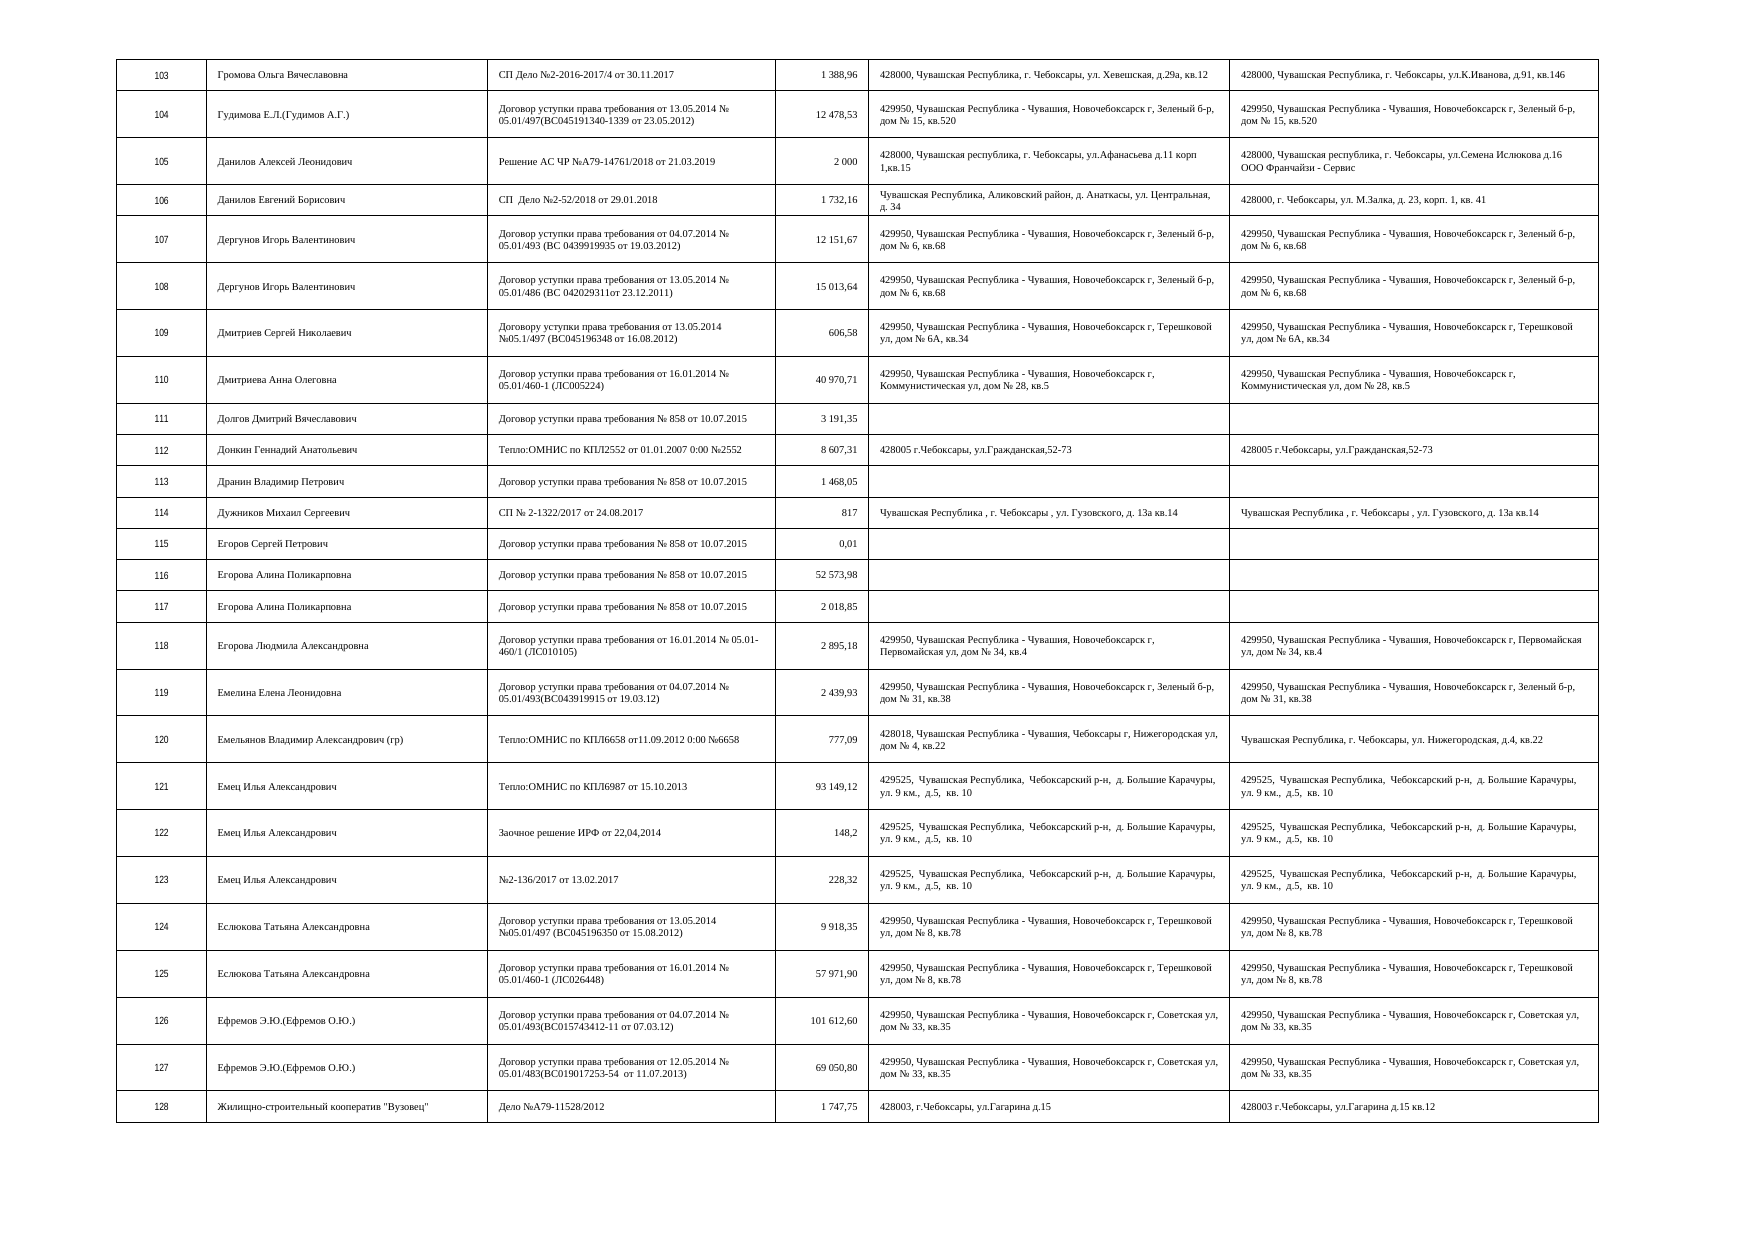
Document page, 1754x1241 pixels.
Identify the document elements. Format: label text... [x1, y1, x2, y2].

table_cell 428005 г.Чебоксары, ул.Гражданская,52-73 [1230, 435, 1598, 465]
table_cell 429950, Чувашская Республика - Чувашия, Новочебоксарск г, Терешковой ул, дом № 8, кв.78 [869, 951, 1229, 997]
table_cell 120 [117, 716, 206, 762]
table_cell [869, 560, 1229, 590]
table_cell 124 [117, 904, 206, 950]
table_cell Дужников Михаил Сергеевич [207, 498, 487, 528]
table_cell 125 [117, 951, 206, 997]
table_cell [1230, 591, 1598, 622]
table_cell 429950, Чувашская Республика - Чувашия, Новочебоксарск г, Советская ул, дом № 33, кв.35 [1230, 1045, 1598, 1090]
table_cell 429950, Чувашская Республика - Чувашия, Новочебоксарск г, Зеленый б-р, дом № 31, кв.38 [869, 670, 1229, 715]
table_cell 112 [117, 435, 206, 465]
table_cell Емелина Елена Леонидовна [207, 670, 487, 715]
table_cell Емельянов Владимир Александрович (гр) [207, 716, 487, 762]
table_cell 429950, Чувашская Республика - Чувашия, Новочебоксарск г, Терешковой ул, дом № 8, кв.78 [1230, 951, 1598, 997]
table_cell 429950, Чувашская Республика - Чувашия, Новочебоксарск г, Советская ул, дом № 33, кв.35 [1230, 998, 1598, 1043]
table_cell 429950, Чувашская Республика - Чувашия, Новочебоксарск г, Зеленый б-р, дом № 31, кв.38 [1230, 670, 1598, 715]
table_cell Емец Илья Александрович [207, 763, 487, 809]
table_cell 109 [117, 310, 206, 356]
table_cell 8 607,31 [776, 435, 868, 465]
table_cell СП Дело №2-2016-2017/4 от 30.11.2017 [488, 60, 775, 90]
table_cell 93 149,12 [776, 763, 868, 809]
table_cell 428000, г. Чебоксары, ул. М.Залка, д. 23, корп. 1, кв. 41 [1230, 185, 1598, 215]
table_cell 429525, Чувашская Республика, Чебоксарский р-н, д. Большие Карачуры, ул. 9 км., д.5, кв. 10 [869, 763, 1229, 809]
table_cell Егорова Алина Поликарповна [207, 591, 487, 622]
table_cell СП № 2-1322/2017 от 24.08.2017 [488, 498, 775, 528]
table_cell Дранин Владимир Петрович [207, 466, 487, 497]
table_cell Заочное решение ИРФ от 22,04,2014 [488, 810, 775, 856]
table_cell Громова Ольга Вячеславовна [207, 60, 487, 90]
table_cell 428000, Чувашская республика, г. Чебоксары, ул.Афанасьева д.11 корп 1,кв.15 [869, 138, 1229, 184]
table_cell 108 [117, 263, 206, 309]
table_cell 429950, Чувашская Республика - Чувашия, Новочебоксарск г, Зеленый б-р, дом № 6, кв.68 [1230, 263, 1598, 309]
table_cell 428000, Чувашская Республика, г. Чебоксары, ул. Хевешская, д.29а, кв.12 [869, 60, 1229, 90]
table_cell 107 [117, 216, 206, 262]
table_cell 116 [117, 560, 206, 590]
table_cell 429950, Чувашская Республика - Чувашия, Новочебоксарск г, Терешковой ул, дом № 8, кв.78 [1230, 904, 1598, 950]
table_cell [1230, 529, 1598, 559]
table_cell Тепло:ОМНИС по КПЛ6987 от 15.10.2013 [488, 763, 775, 809]
table_cell 119 [117, 670, 206, 715]
table_cell 126 [117, 998, 206, 1043]
table_cell Чувашская Республика , г. Чебоксары , ул. Гузовского, д. 13а кв.14 [869, 498, 1229, 528]
table_cell Дергунов Игорь Валентинович [207, 216, 487, 262]
table_cell Данилов Евгений Борисович [207, 185, 487, 215]
table_cell Долгов Дмитрий Вячеславович [207, 404, 487, 434]
table_cell 148,2 [776, 810, 868, 856]
table_cell 2 895,18 [776, 623, 868, 668]
table_cell 429950, Чувашская Республика - Чувашия, Новочебоксарск г, Коммунистическая ул, дом № 28, кв.5 [1230, 357, 1598, 403]
table_cell 122 [117, 810, 206, 856]
table_cell Договор уступки права требования № 858 от 10.07.2015 [488, 404, 775, 434]
table_cell 121 [117, 763, 206, 809]
table_cell 101 612,60 [776, 998, 868, 1043]
table_cell Чувашская Республика, Аликовский район, д. Анаткасы, ул. Центральная, д. 34 [869, 185, 1229, 215]
table_cell 0,01 [776, 529, 868, 559]
table_cell [869, 529, 1229, 559]
table_cell 9 918,35 [776, 904, 868, 950]
table_cell Решение АС ЧР №А79-14761/2018 от 21.03.2019 [488, 138, 775, 184]
table_cell 115 [117, 529, 206, 559]
table_cell 2 018,85 [776, 591, 868, 622]
table_cell 429950, Чувашская Республика - Чувашия, Новочебоксарск г, Первомайская ул, дом № 34, кв.4 [869, 623, 1229, 668]
table_cell 429950, Чувашская Республика - Чувашия, Новочебоксарск г, Терешковой ул, дом № 6А, кв.34 [1230, 310, 1598, 356]
table_cell 52 573,98 [776, 560, 868, 590]
table_cell 1 388,96 [776, 60, 868, 90]
table_cell 3 191,35 [776, 404, 868, 434]
table_cell 114 [117, 498, 206, 528]
table_cell 429950, Чувашская Республика - Чувашия, Новочебоксарск г, Зеленый б-р, дом № 6, кв.68 [1230, 216, 1598, 262]
table_cell №2-136/2017 от 13.02.2017 [488, 857, 775, 903]
table_cell Еслюкова Татьяна Александровна [207, 904, 487, 950]
table_cell 57 971,90 [776, 951, 868, 997]
table_cell Договор уступки права требования от 13.05.2014 № 05.01/497(ВС045191340-1339 от 23.05.2012) [488, 91, 775, 137]
table_cell 429525, Чувашская Республика, Чебоксарский р-н, д. Большие Карачуры, ул. 9 км., д.5, кв. 10 [1230, 763, 1598, 809]
table_cell Договор уступки права требования № 858 от 10.07.2015 [488, 560, 775, 590]
table_cell 105 [117, 138, 206, 184]
table_cell 429950, Чувашская Республика - Чувашия, Новочебоксарск г, Терешковой ул, дом № 8, кв.78 [869, 904, 1229, 950]
table_cell 110 [117, 357, 206, 403]
table_cell Егоров Сергей Петрович [207, 529, 487, 559]
table_cell Тепло:ОМНИС по КПЛ2552 от 01.01.2007 0:00 №2552 [488, 435, 775, 465]
table_cell [869, 466, 1229, 497]
table_cell 127 [117, 1045, 206, 1090]
table_cell Дмитриева Анна Олеговна [207, 357, 487, 403]
table_cell Дмитриев Сергей Николаевич [207, 310, 487, 356]
table_cell 428000, Чувашская Республика, г. Чебоксары, ул.К.Иванова, д.91, кв.146 [1230, 60, 1598, 90]
table_cell 428005 г.Чебоксары, ул.Гражданская,52-73 [869, 435, 1229, 465]
table_cell 428003, г.Чебоксары, ул.Гагарина д.15 [869, 1091, 1229, 1122]
table_cell Договор уступки права требования от 16.01.2014 № 05.01-460/1 (ЛС010105) [488, 623, 775, 668]
table_cell Договор уступки права требования № 858 от 10.07.2015 [488, 529, 775, 559]
table_cell 15 013,64 [776, 263, 868, 309]
table_cell 429950, Чувашская Республика - Чувашия, Новочебоксарск г, Коммунистическая ул, дом № 28, кв.5 [869, 357, 1229, 403]
table_cell Договор уступки права требования от 12.05.2014 № 05.01/483(ВС019017253-54 от 11.07.2013) [488, 1045, 775, 1090]
table_cell 117 [117, 591, 206, 622]
table_cell Договор уступки права требования от 04.07.2014 № 05.01/493(ВС015743412-11 от 07.03.12) [488, 998, 775, 1043]
table_cell 2 439,93 [776, 670, 868, 715]
table_cell Договор уступки права требования № 858 от 10.07.2015 [488, 466, 775, 497]
table_cell 429525, Чувашская Республика, Чебоксарский р-н, д. Большие Карачуры, ул. 9 км., д.5, кв. 10 [869, 857, 1229, 903]
table_cell 429950, Чувашская Республика - Чувашия, Новочебоксарск г, Зеленый б-р, дом № 15, кв.520 [869, 91, 1229, 137]
table_cell 777,09 [776, 716, 868, 762]
table_cell 429950, Чувашская Республика - Чувашия, Новочебоксарск г, Советская ул, дом № 33, кв.35 [869, 1045, 1229, 1090]
table_cell СП Дело №2-52/2018 от 29.01.2018 [488, 185, 775, 215]
table_cell 429950, Чувашская Республика - Чувашия, Новочебоксарск г, Зеленый б-р, дом № 6, кв.68 [869, 216, 1229, 262]
table_cell Емец Илья Александрович [207, 857, 487, 903]
table_cell 817 [776, 498, 868, 528]
table_cell Гудимова Е.Л.(Гудимов А.Г.) [207, 91, 487, 137]
table_cell Чувашская Республика, г. Чебоксары, ул. Нижегородская, д.4, кв.22 [1230, 716, 1598, 762]
table_cell 128 [117, 1091, 206, 1122]
table_cell 429525, Чувашская Республика, Чебоксарский р-н, д. Большие Карачуры, ул. 9 км., д.5, кв. 10 [1230, 810, 1598, 856]
table_cell [1230, 404, 1598, 434]
table_cell [869, 591, 1229, 622]
table_cell 428018, Чувашская Республика - Чувашия, Чебоксары г, Нижегородская ул, дом № 4, кв.22 [869, 716, 1229, 762]
table_cell 1 747,75 [776, 1091, 868, 1122]
table_cell 429525, Чувашская Республика, Чебоксарский р-н, д. Большие Карачуры, ул. 9 км., д.5, кв. 10 [1230, 857, 1598, 903]
table_cell 429525, Чувашская Республика, Чебоксарский р-н, д. Большие Карачуры, ул. 9 км., д.5, кв. 10 [869, 810, 1229, 856]
table_cell 12 478,53 [776, 91, 868, 137]
table_cell 106 [117, 185, 206, 215]
table_cell 228,32 [776, 857, 868, 903]
table_cell 1 732,16 [776, 185, 868, 215]
table_cell Договору уступки права требования от 13.05.2014 №05.1/497 (ВС045196348 от 16.08.2012) [488, 310, 775, 356]
table_cell Дело №А79-11528/2012 [488, 1091, 775, 1122]
table_cell Ефремов Э.Ю.(Ефремов О.Ю.) [207, 998, 487, 1043]
table_cell 12 151,67 [776, 216, 868, 262]
table_cell Договор уступки права требования от 16.01.2014 № 05.01/460-1 (ЛС005224) [488, 357, 775, 403]
table_cell 69 050,80 [776, 1045, 868, 1090]
table_cell [869, 404, 1229, 434]
table_cell Договор уступки права требования № 858 от 10.07.2015 [488, 591, 775, 622]
table_cell Емец Илья Александрович [207, 810, 487, 856]
table_cell 103 [117, 60, 206, 90]
table_cell 1 468,05 [776, 466, 868, 497]
table_cell 40 970,71 [776, 357, 868, 403]
table_cell 429950, Чувашская Республика - Чувашия, Новочебоксарск г, Советская ул, дом № 33, кв.35 [869, 998, 1229, 1043]
table_cell [1230, 466, 1598, 497]
table_cell 104 [117, 91, 206, 137]
table_cell Договор уступки права требования от 13.05.2014 № 05.01/486 (ВС 042029311от 23.12.2011) [488, 263, 775, 309]
table_cell Еслюкова Татьяна Александровна [207, 951, 487, 997]
table_cell Данилов Алексей Леонидович [207, 138, 487, 184]
table_cell Договор уступки права требования от 04.07.2014 № 05.01/493 (ВС 0439919935 от 19.03.2012) [488, 216, 775, 262]
table_cell 429950, Чувашская Республика - Чувашия, Новочебоксарск г, Зеленый б-р, дом № 15, кв.520 [1230, 91, 1598, 137]
table_cell Донкин Геннадий Анатольевич [207, 435, 487, 465]
table_cell 428003 г.Чебоксары, ул.Гагарина д.15 кв.12 [1230, 1091, 1598, 1122]
table_cell 428000, Чувашская республика, г. Чебоксары, ул.Семена Ислюкова д.16 ООО Франчайзи - Сервис [1230, 138, 1598, 184]
table_cell Договор уступки права требования от 13.05.2014 №05.01/497 (ВС045196350 от 15.08.2012) [488, 904, 775, 950]
table_cell 2 000 [776, 138, 868, 184]
table_cell Ефремов Э.Ю.(Ефремов О.Ю.) [207, 1045, 487, 1090]
table_cell 429950, Чувашская Республика - Чувашия, Новочебоксарск г, Первомайская ул, дом № 34, кв.4 [1230, 623, 1598, 668]
table_cell Дергунов Игорь Валентинович [207, 263, 487, 309]
table_cell Договор уступки права требования от 16.01.2014 № 05.01/460-1 (ЛС026448) [488, 951, 775, 997]
table_cell Договор уступки права требования от 04.07.2014 № 05.01/493(ВС043919915 от 19.03.12) [488, 670, 775, 715]
table_cell Чувашская Республика , г. Чебоксары , ул. Гузовского, д. 13а кв.14 [1230, 498, 1598, 528]
table_cell 123 [117, 857, 206, 903]
table_cell 113 [117, 466, 206, 497]
table_cell 118 [117, 623, 206, 668]
table_cell 429950, Чувашская Республика - Чувашия, Новочебоксарск г, Зеленый б-р, дом № 6, кв.68 [869, 263, 1229, 309]
table_cell Тепло:ОМНИС по КПЛ6658 от11.09.2012 0:00 №6658 [488, 716, 775, 762]
table_cell Егорова Алина Поликарповна [207, 560, 487, 590]
table_cell 111 [117, 404, 206, 434]
table_cell [1230, 560, 1598, 590]
table_cell 429950, Чувашская Республика - Чувашия, Новочебоксарск г, Терешковой ул, дом № 6А, кв.34 [869, 310, 1229, 356]
table_cell 606,58 [776, 310, 868, 356]
table_cell Егорова Людмила Александровна [207, 623, 487, 668]
table_cell Жилищно-строительный кооператив "Вузовец" [207, 1091, 487, 1122]
